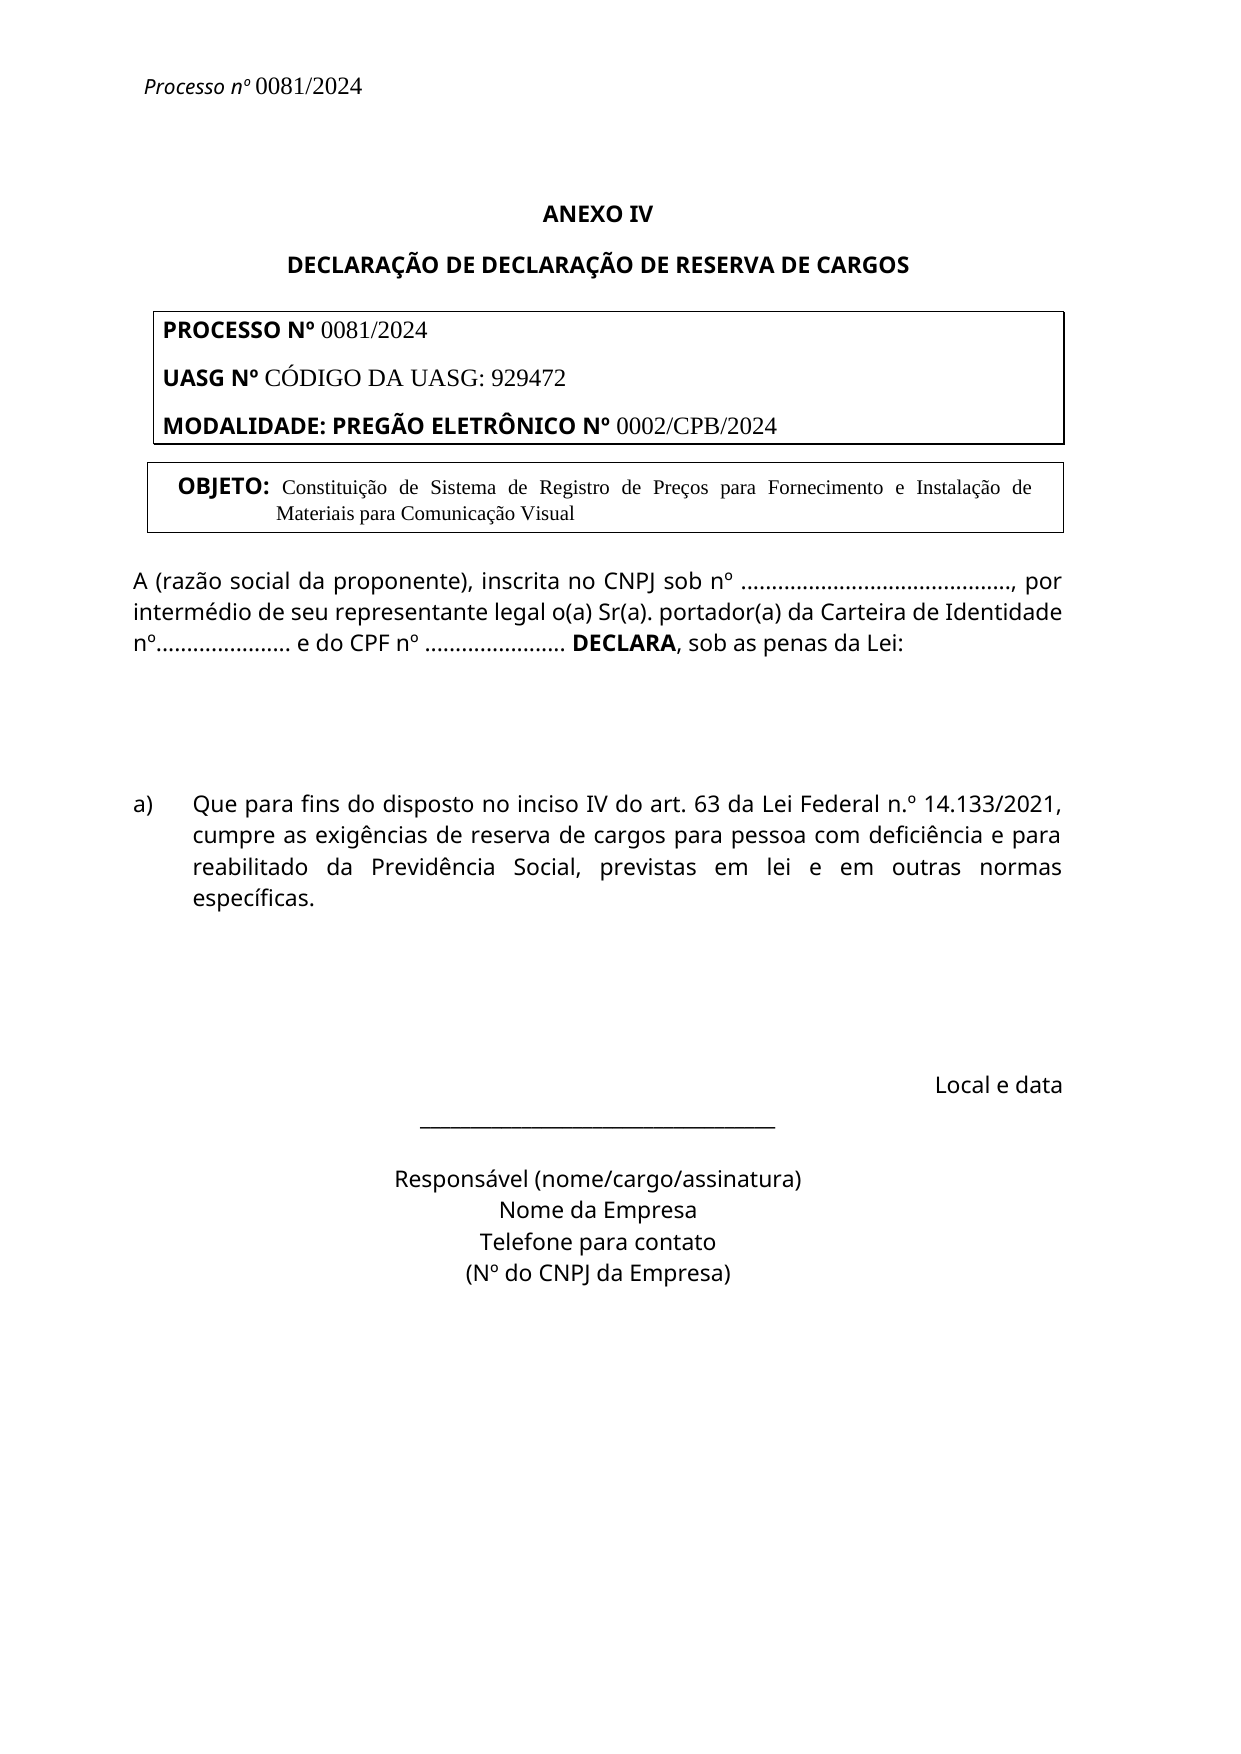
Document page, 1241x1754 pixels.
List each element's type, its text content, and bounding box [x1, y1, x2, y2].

list Que para fins do disposto no inciso IV do art. 63 da Lei Federal n.º 14.133/2021, cumpre as exigências de reserva de cargos para pessoa com deficiência e para reabilitado da Previdência Social, previstas em lei e em outras normas específicas. [133, 788, 1063, 913]
table_header OBJETO: [148, 463, 1063, 532]
text ANEXO IV [133, 198, 1063, 229]
text ___________________________________ [133, 1101, 1063, 1132]
text (Nº do CNPJ da Empresa) [133, 1257, 1063, 1288]
text DECLARAÇÃO DE DECLARAÇÃO DE RESERVA DE CARGOS [133, 248, 1063, 280]
text Local e data [280, 1069, 1063, 1101]
text Responsável (nome/cargo/assinatura) [133, 1163, 1063, 1194]
text PROCESSO Nº [154, 312, 1063, 345]
text UASG Nº [154, 359, 1063, 393]
text Nome da Empresa [133, 1194, 1063, 1226]
text MODALIDADE: PREGÃO ELETRÔNICO Nº [154, 407, 1063, 443]
text A (razão social da proponente), inscrita no CNPJ sob nº ............................................, por intermédio de seu representante legal o(a) Sr(a). portador(a) da Carteira de Identidade nº...................... e do CPF nº ....................... DECLARA, sob as penas da Lei: [133, 564, 1063, 658]
text Telefone para contato [133, 1226, 1063, 1257]
